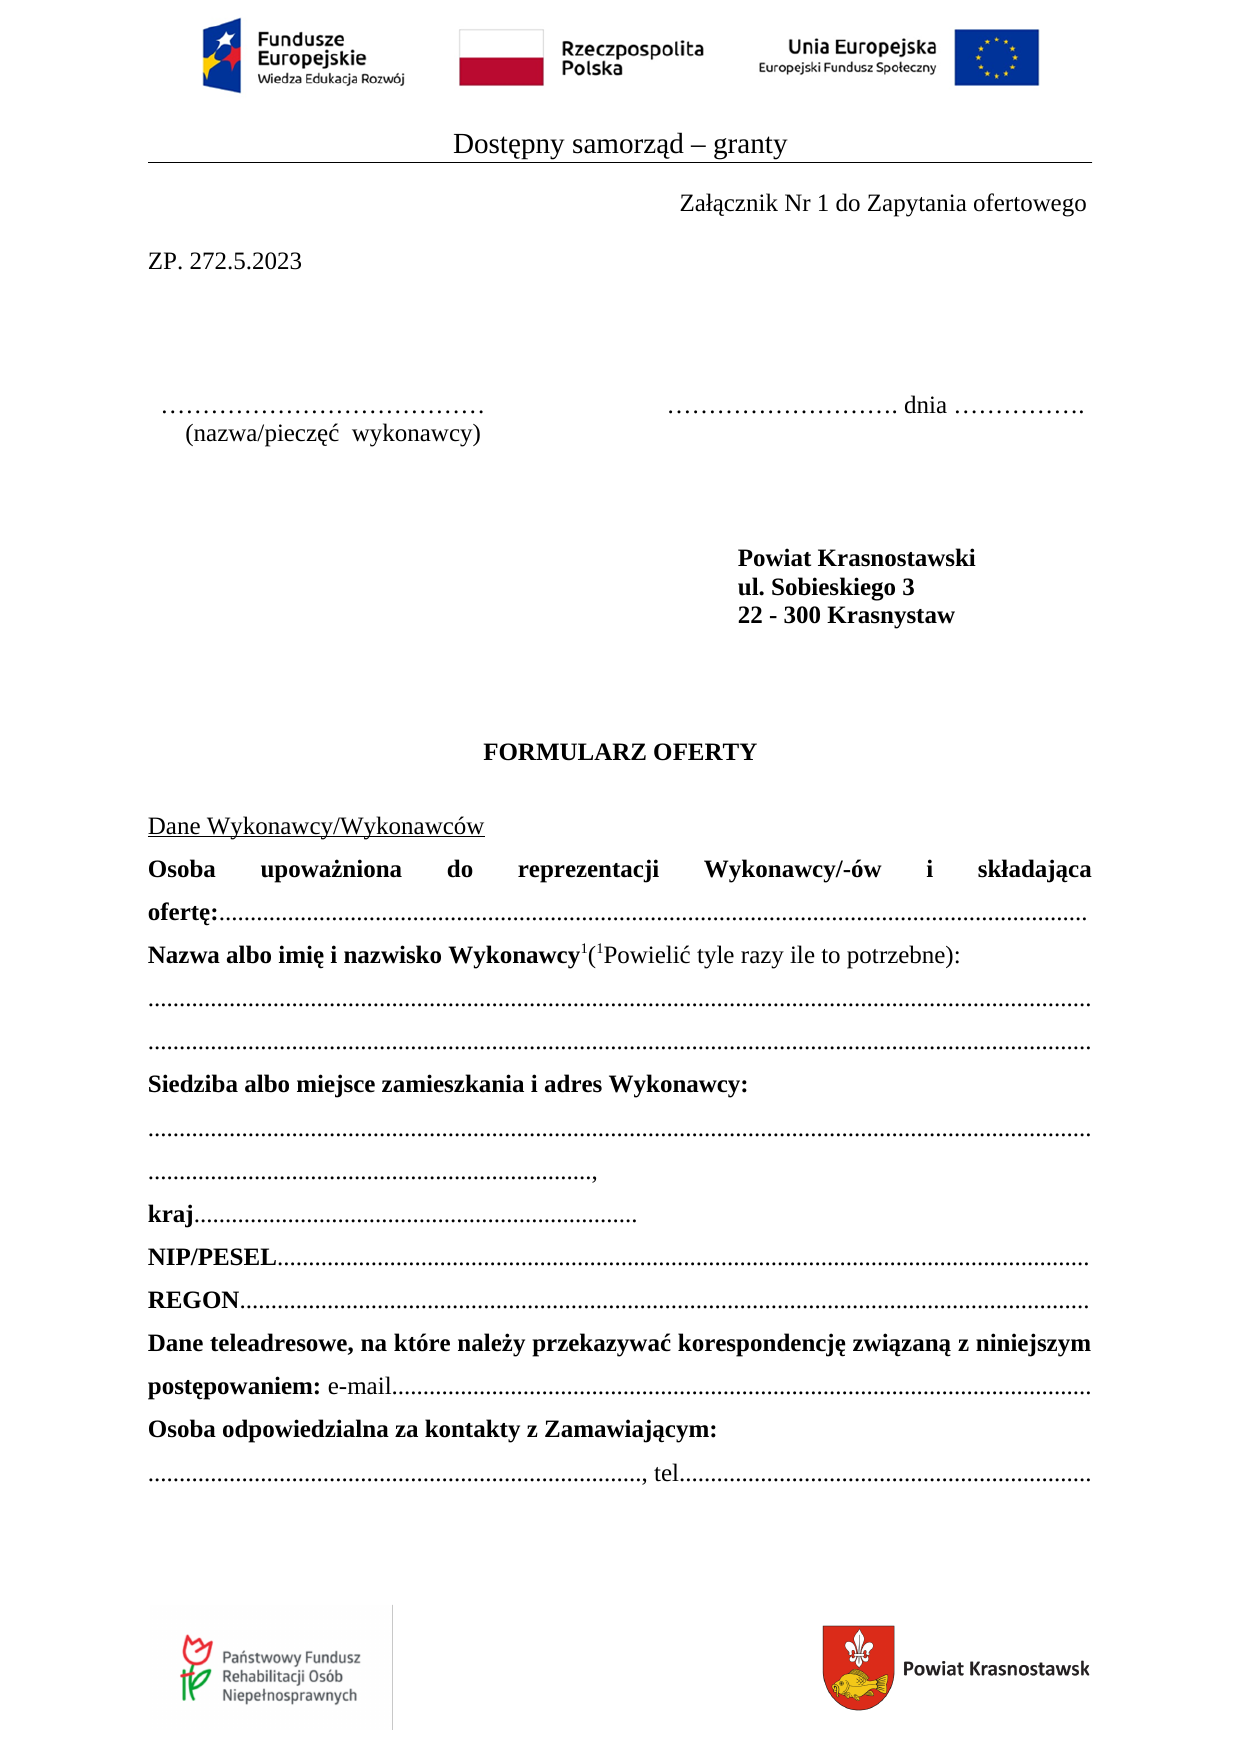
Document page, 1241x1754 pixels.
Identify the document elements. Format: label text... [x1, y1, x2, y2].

text Dane Wykonawcy/Wykonawców [148, 811, 1092, 839]
text Dane teleadresowe, na które należy przekazywać korespondencję związaną z niniejszym postępowaniem: e-mail................................................................................................................ [148, 1328, 1092, 1400]
text ul. Sobieskiego 3 [738, 572, 1092, 600]
text NIP/PESEL.................................................................................................................................. [148, 1242, 1092, 1271]
picture [148, 1604, 1088, 1730]
text ..............................................................................., tel.................................................................. [148, 1458, 1092, 1486]
text Nazwa albo imię i nazwisko Wykonawcy1(1Powielić tyle razy ile to potrzebne): [148, 940, 1092, 969]
text .............................................................................................................................................................................................................................................................................................................. [148, 983, 1092, 1055]
text ………………………………… ………………………. dnia ……………. [148, 390, 1092, 418]
text 22 - 300 Krasnystaw [738, 600, 1092, 629]
text Osoba upoważniona do reprezentacji Wykonawcy/-ów i składająca ofertę:........................................................................................................................................... [148, 854, 1092, 926]
text Osoba odpowiedzialna za kontakty z Zamawiającym: [148, 1414, 1092, 1443]
text (nazwa/pieczęć wykonawcy) [148, 418, 1092, 447]
picture [184, 0, 1057, 111]
text .............................................................................................................................................................................................................................., kraj....................................................................... [148, 1113, 1092, 1228]
text Załącznik Nr 1 do Zapytania ofertowego [679, 188, 1092, 217]
text Siedziba albo miejsce zamieszkania i adres Wykonawcy: [148, 1069, 1092, 1098]
text ZP. 272.5.2023 [148, 246, 1092, 275]
subtitle FORMULARZ OFERTY [148, 737, 1092, 765]
text REGON........................................................................................................................................ [148, 1285, 1092, 1314]
text Powiat Krasnostawski [738, 543, 1092, 572]
